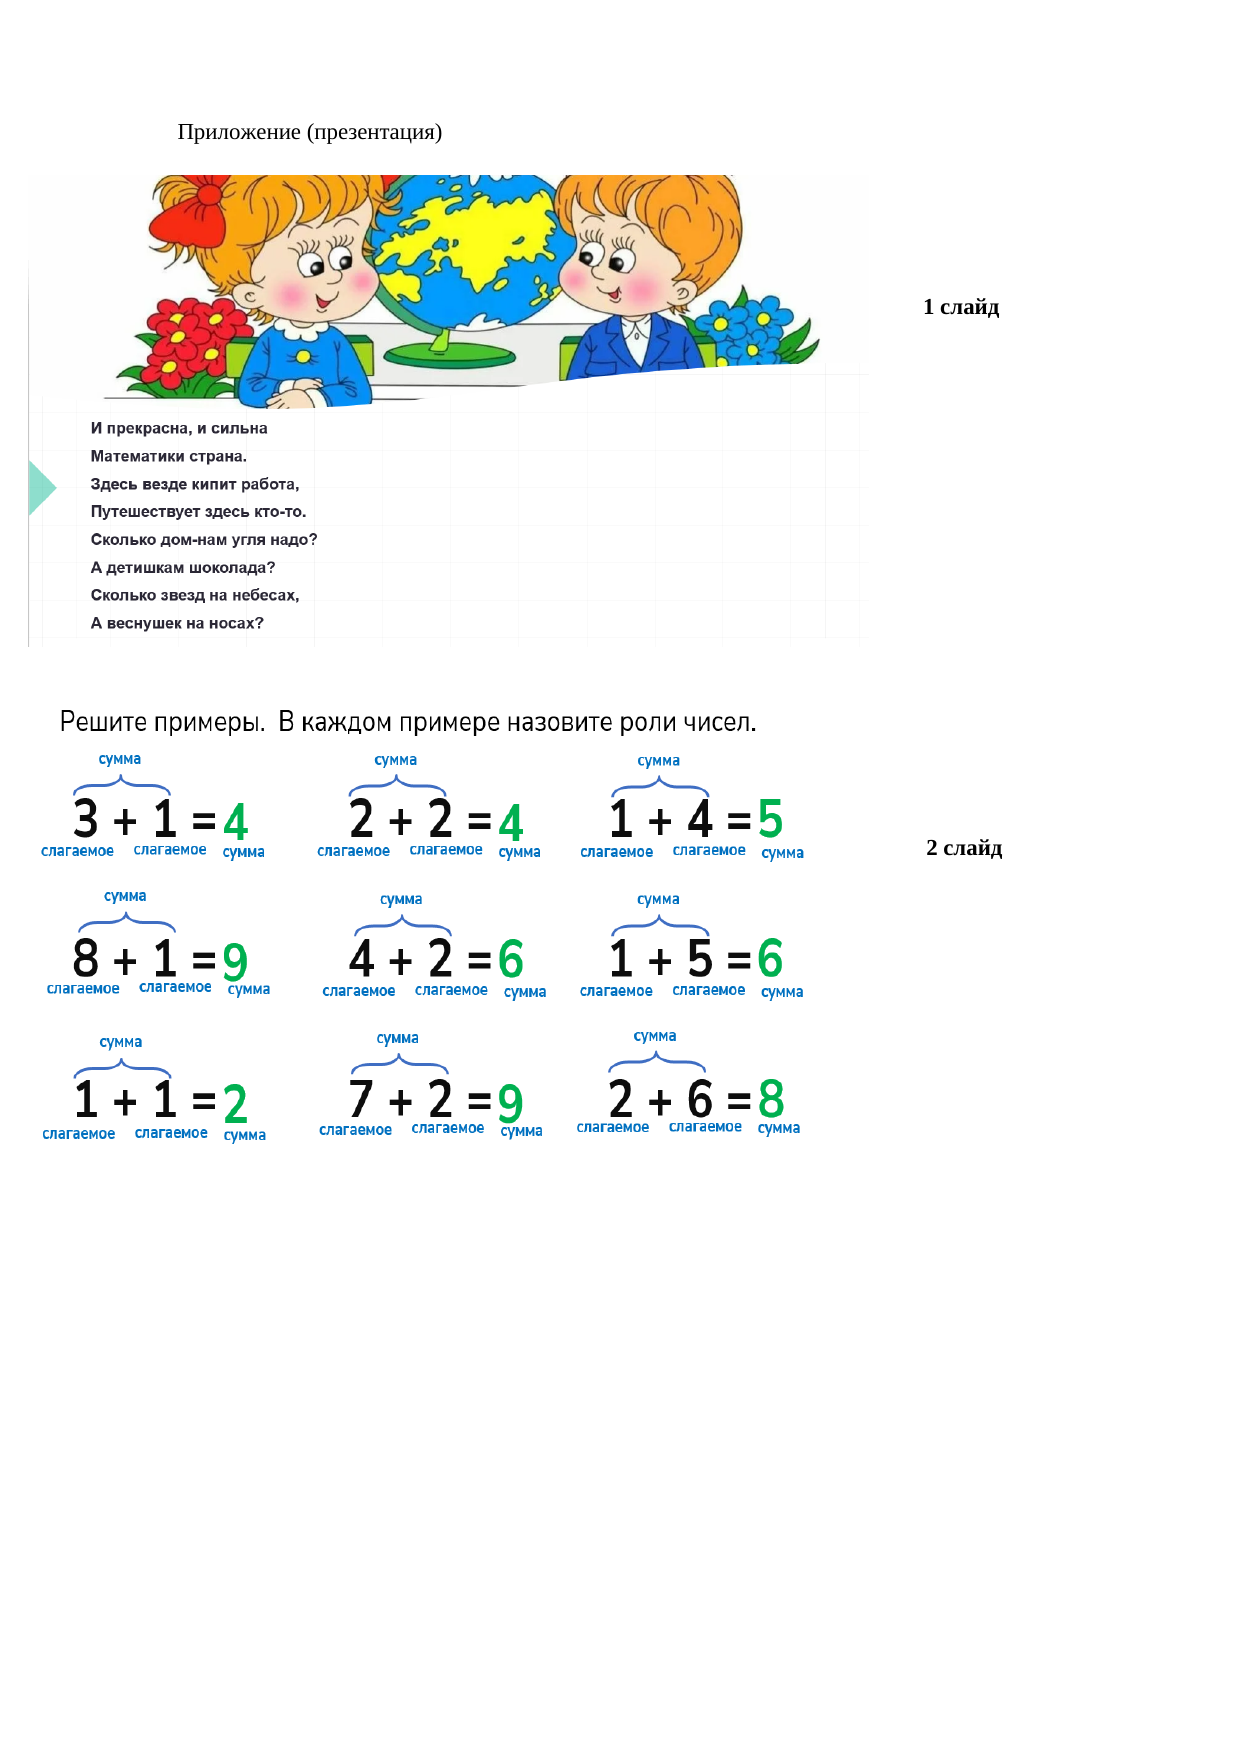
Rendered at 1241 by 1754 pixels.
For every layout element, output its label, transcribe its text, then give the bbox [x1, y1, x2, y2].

text Приложение (презентация) [177, 118, 1152, 144]
picture [28, 175, 868, 647]
picture [34, 692, 869, 1211]
